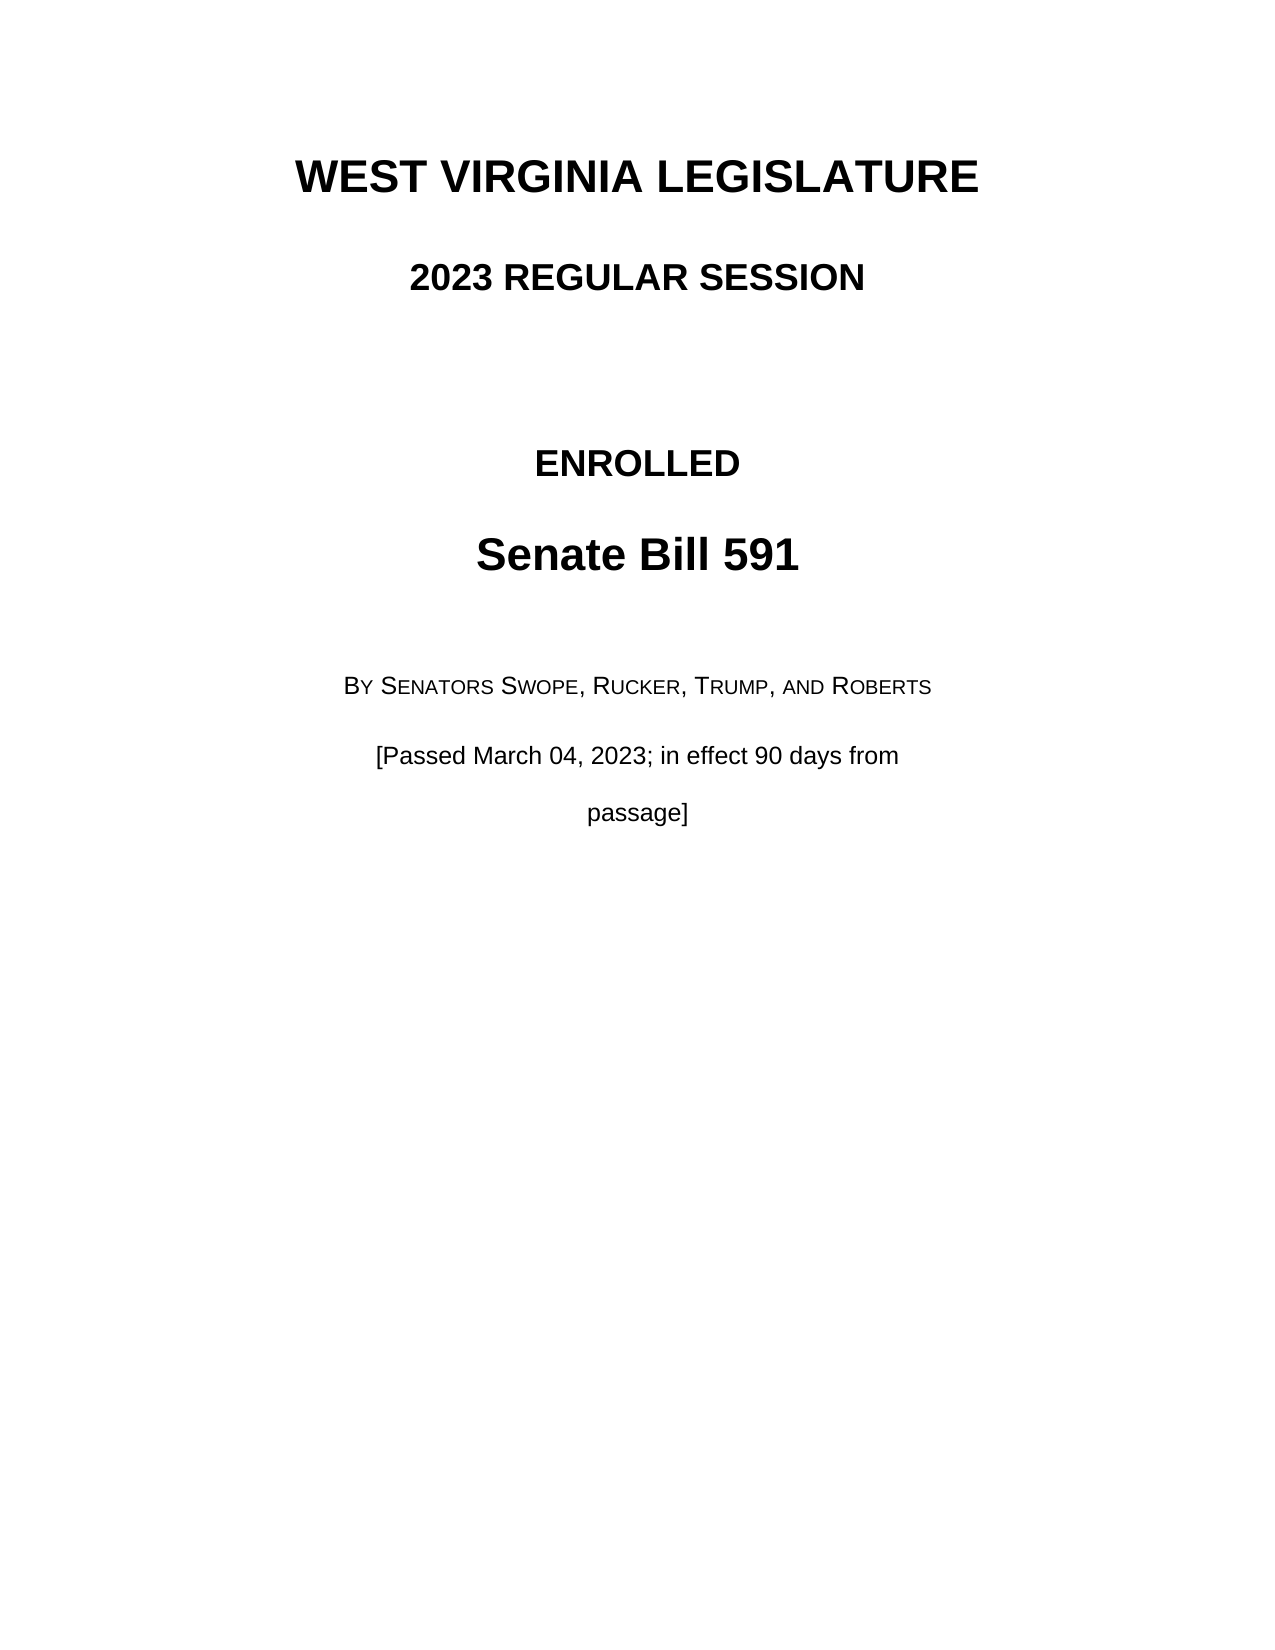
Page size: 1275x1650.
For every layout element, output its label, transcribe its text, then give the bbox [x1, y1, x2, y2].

title WEST VIRGINIA LEGISLATURE [150, 150, 1125, 203]
text By , Rucker, Trump, and Roberts [337, 671, 937, 699]
text Bill [150, 528, 1125, 581]
title 2023 REGULAR SESSION [150, 255, 1125, 298]
text [Passed March 04, 2023; in effect 90 days from passage] [337, 741, 937, 827]
